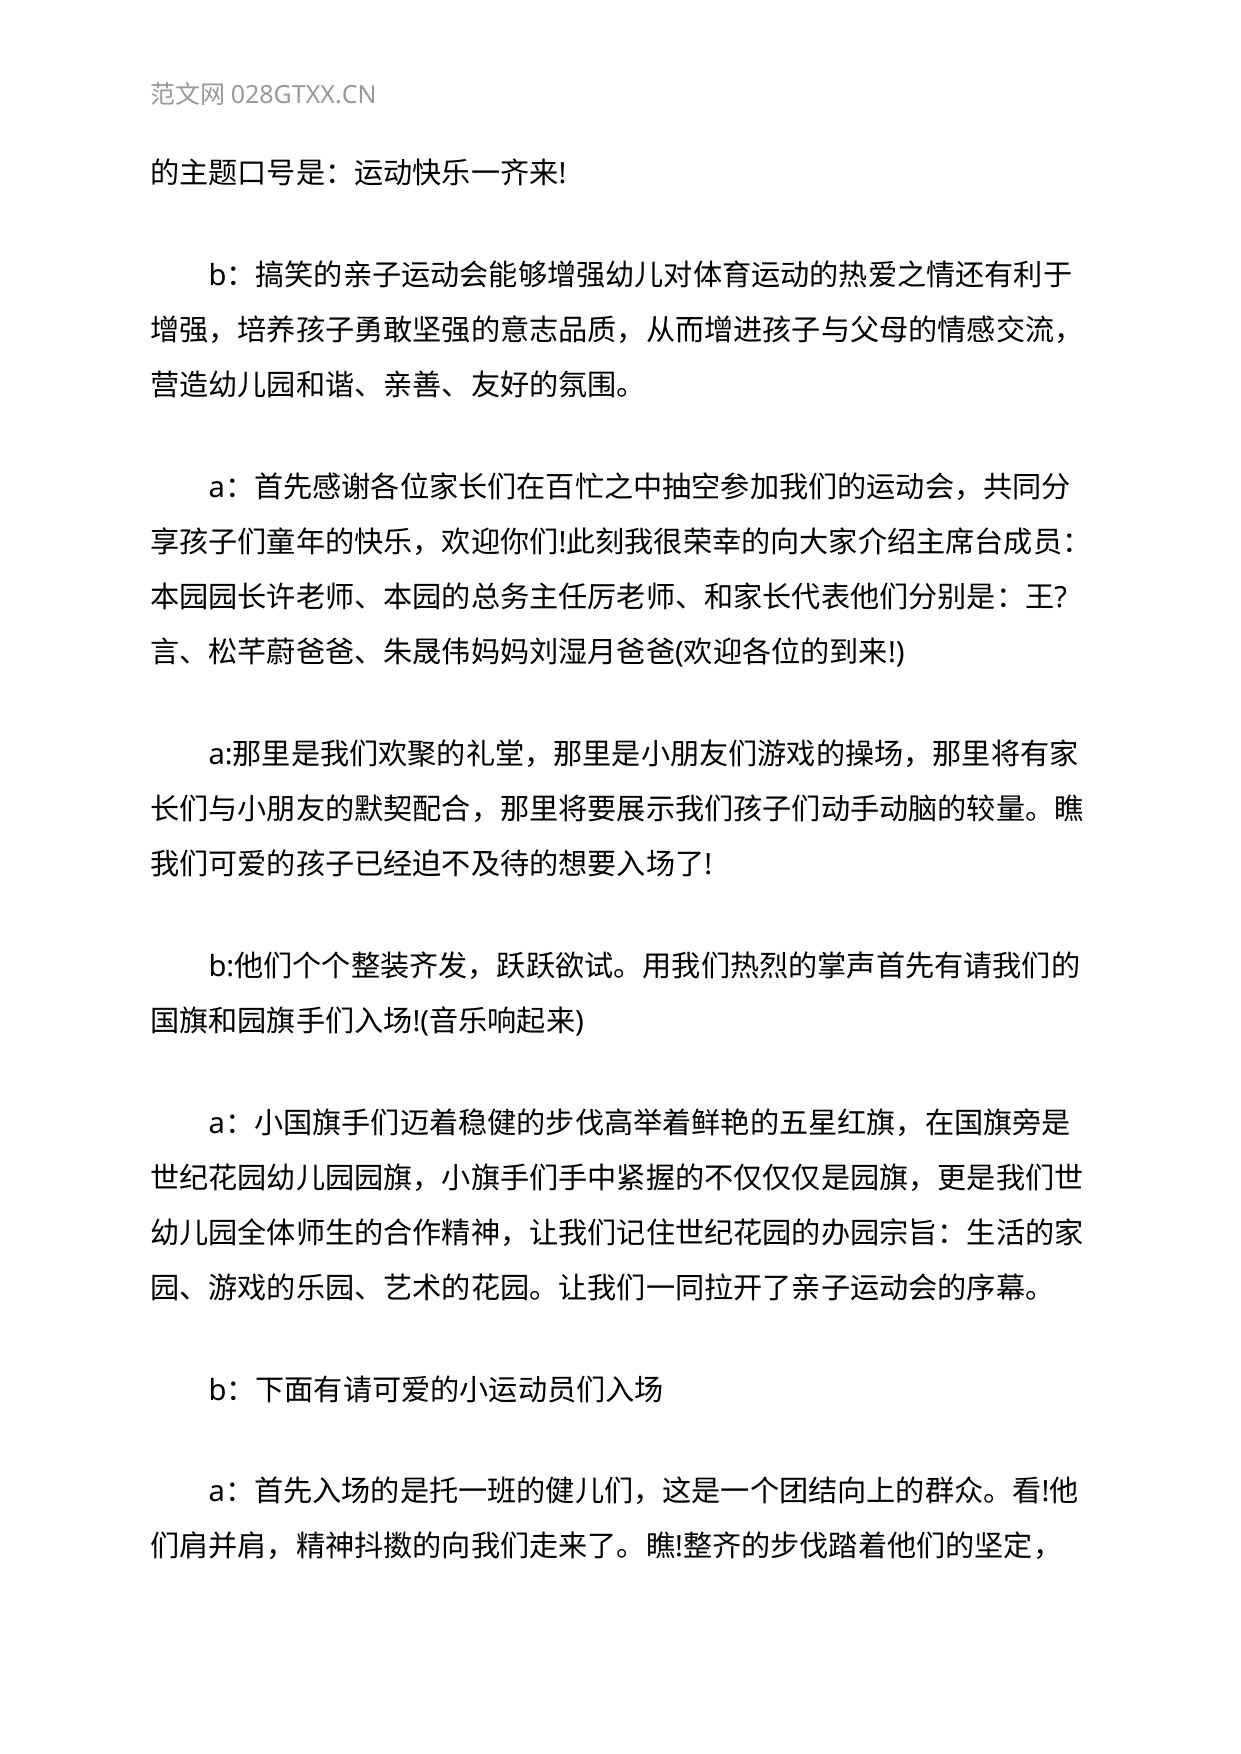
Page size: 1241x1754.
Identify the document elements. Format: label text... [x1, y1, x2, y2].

text b：搞笑的亲子运动会能够增强幼儿对体育运动的热爱之情还有利于增强，培养孩子勇敢坚强的意志品质，从而增进孩子与父母的情感交流，营造幼儿园和谐、亲善、友好的氛围。 [150, 252, 1090, 404]
text b：下面有请可爱的小运动员们入场 [150, 1366, 1090, 1408]
text a：首先感谢各位家长们在百忙之中抽空参加我们的运动会，共同分享孩子们童年的快乐，欢迎你们!此刻我很荣幸的向大家介绍主席台成员：本园园长许老师、本园的总务主任厉老师、和家长代表他们分别是：王?言、松芊蔚爸爸、朱晟伟妈妈刘湿月爸爸(欢迎各位的到来!) [150, 464, 1090, 671]
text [150, 1468, 1090, 1565]
text a：小国旗手们迈着稳健的步伐高举着鲜艳的五星红旗，在国旗旁是世纪花园幼儿园园旗，小旗手们手中紧握的不仅仅仅是园旗，更是我们世幼儿园全体师生的合作精神，让我们记住世纪花园的办园宗旨：生活的家园、游戏的乐园、艺术的花园。让我们一同拉开了亲子运动会的序幕。 [150, 1099, 1090, 1307]
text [150, 150, 1090, 192]
text a:那里是我们欢聚的礼堂，那里是小朋友们游戏的操场，那里将有家长们与小朋友的默契配合，那里将要展示我们孩子们动手动脑的较量。瞧我们可爱的孩子已经迫不及待的想要入场了! [150, 731, 1090, 883]
text b:他们个个整装齐发，跃跃欲试。用我们热烈的掌声首先有请我们的国旗和园旗手们入场!(音乐响起来) [150, 942, 1090, 1040]
